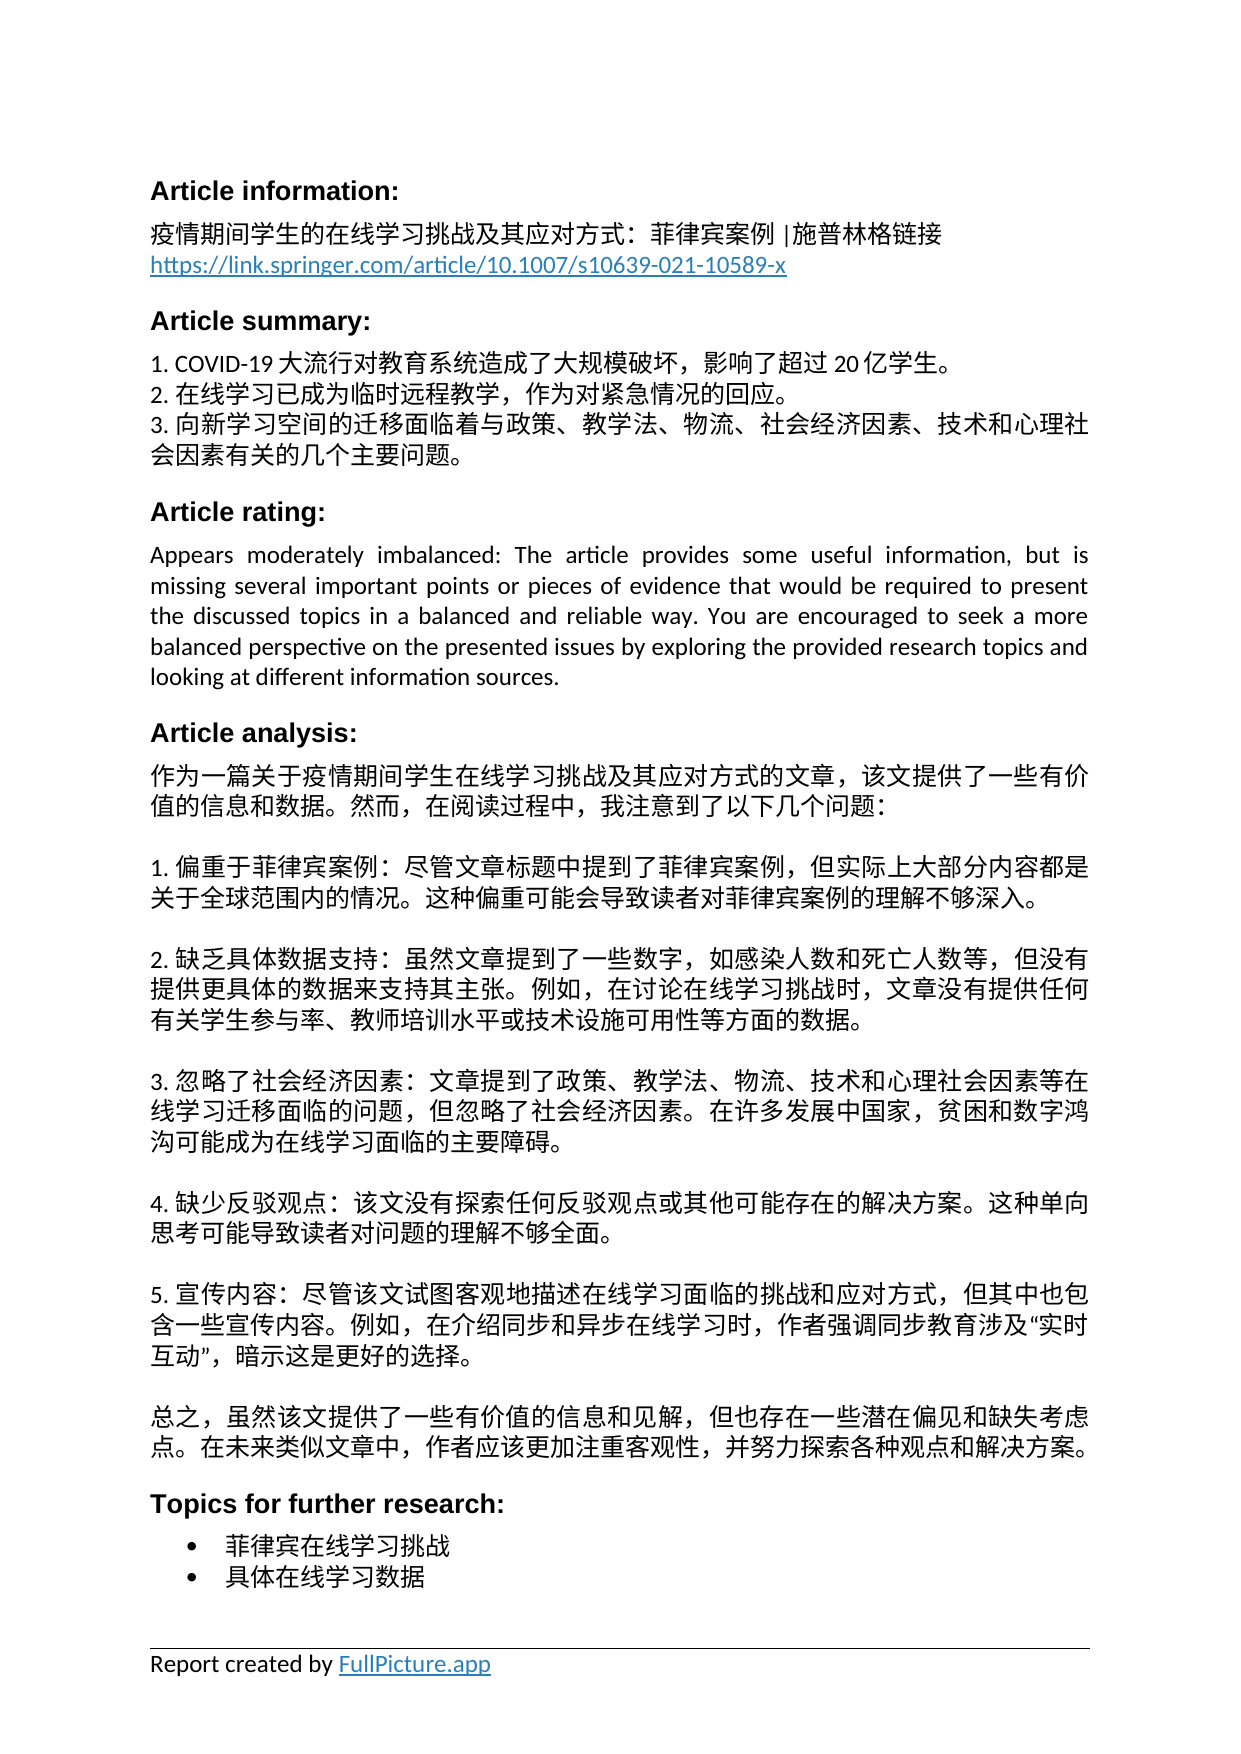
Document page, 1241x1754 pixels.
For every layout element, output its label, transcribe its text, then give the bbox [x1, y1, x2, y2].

text 疫情期间学生的在线学习挑战及其应对方式：菲律宾案例 |施普林格链接https://link.springer.com/article/10.1007/s10639-021-10589-x [150, 219, 1090, 280]
text 4. 缺少反驳观点：该文没有探索任何反驳观点或其他可能存在的解决方案。这种单向思考可能导致读者对问题的理解不够全面。 [150, 1188, 1090, 1249]
subtitle Article information: [150, 175, 1090, 206]
subtitle Article rating: [150, 496, 1090, 527]
text 3. 忽略了社会经济因素：文章提到了政策、教学法、物流、技术和心理社会因素等在线学习迁移面临的问题，但忽略了社会经济因素。在许多发展中国家，贫困和数字鸿沟可能成为在线学习面临的主要障碍。 [150, 1066, 1090, 1157]
list 具体在线学习数据 [187, 1562, 1090, 1592]
subtitle Article analysis: [150, 717, 1090, 748]
subtitle Article summary: [150, 305, 1090, 336]
text 2. 缺乏具体数据支持：虽然文章提到了一些数字，如感染人数和死亡人数等，但没有提供更具体的数据来支持其主张。例如，在讨论在线学习挑战时，文章没有提供任何有关学生参与率、教师培训水平或技术设施可用性等方面的数据。 [150, 944, 1090, 1035]
text 2. 在线学习已成为临时远程教学，作为对紧急情况的回应。 [150, 379, 1090, 409]
list 菲律宾在线学习挑战 [187, 1531, 1090, 1562]
text 5. 宣传内容：尽管该文试图客观地描述在线学习面临的挑战和应对方式，但其中也包含一些宣传内容。例如，在介绍同步和异步在线学习时，作者强调同步教育涉及“实时互动”，暗示这是更好的选择。 [150, 1279, 1090, 1371]
text 作为一篇关于疫情期间学生在线学习挑战及其应对方式的文章，该文提供了一些有价值的信息和数据。然而，在阅读过程中，我注意到了以下几个问题： [150, 761, 1090, 822]
text 总之，虽然该文提供了一些有价值的信息和见解，但也存在一些潜在偏见和缺失考虑点。在未来类似文章中，作者应该更加注重客观性，并努力探索各种观点和解决方案。 [150, 1402, 1090, 1463]
text 1. 偏重于菲律宾案例：尽管文章标题中提到了菲律宾案例，但实际上大部分内容都是关于全球范围内的情况。这种偏重可能会导致读者对菲律宾案例的理解不够深入。 [150, 852, 1090, 913]
subtitle Topics for further research: [150, 1488, 1090, 1519]
text 3. 向新学习空间的迁移面临着与政策、教学法、物流、社会经济因素、技术和心理社会因素有关的几个主要问题。 [150, 409, 1090, 471]
text 1. COVID-19大流行对教育系统造成了大规模破坏，影响了超过20亿学生。 [150, 348, 1090, 379]
text Appears moderately imbalanced: The article provides some useful information, but is missing several important points or pieces of evidence that would be required to present the discussed topics in a balanced and reliable way. You are encouraged to seek a more balanced perspective on the presented issues by exploring the provided research topics and looking at different information sources. [150, 539, 1090, 692]
